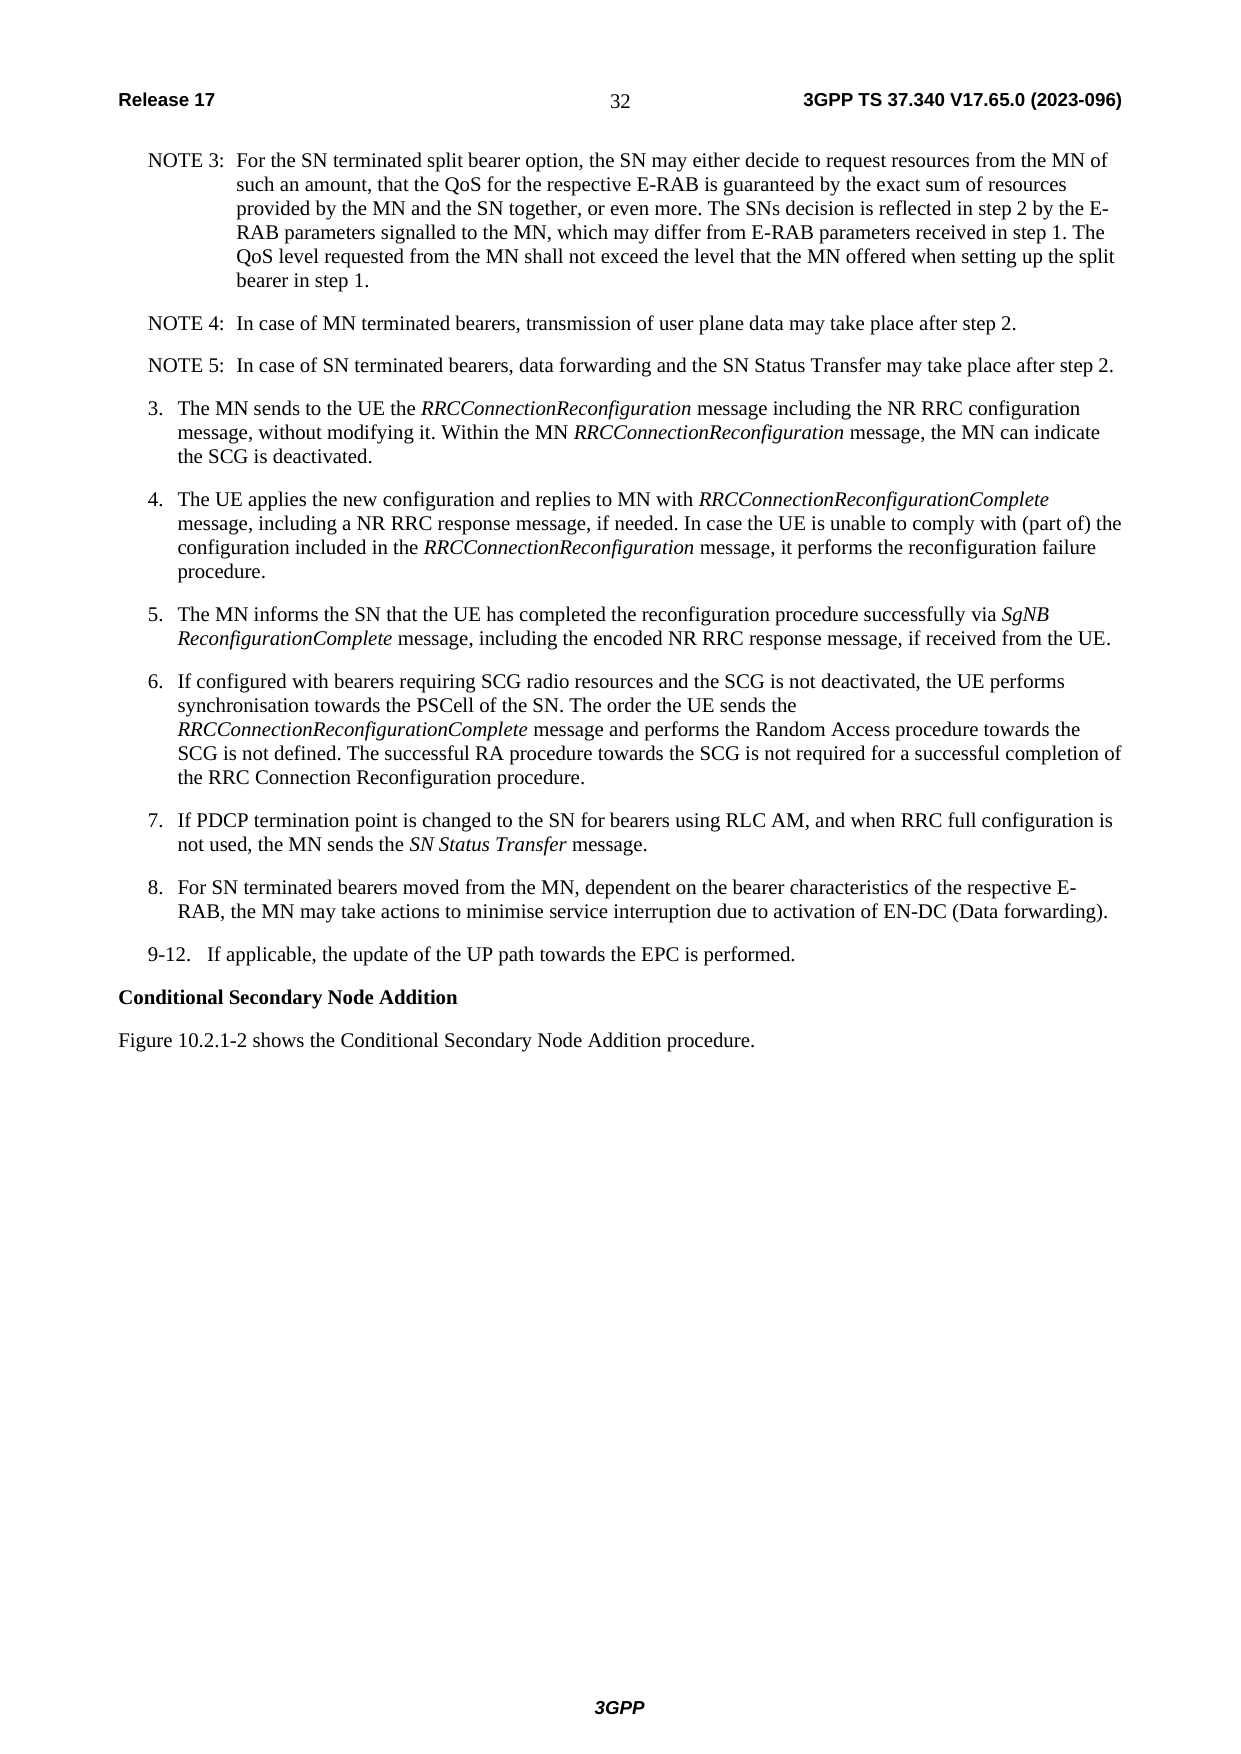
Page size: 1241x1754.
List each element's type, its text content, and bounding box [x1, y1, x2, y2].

text 5. The MN informs the SN that the UE has completed the reconfiguration procedure successfully via SgNB ReconfigurationComplete message, including the encoded NR RRC response message, if received from the UE. [148, 602, 1122, 650]
text 7. If PDCP termination point is changed to the SN for bearers using RLC AM, and when RRC full configuration is not used, the MN sends the SN Status Transfer message. [148, 808, 1122, 856]
text NOTE 5: In case of SN terminated bearers, data forwarding and the SN Status Transfer may take place after step 2. [148, 353, 1122, 377]
text 4. The UE applies the new configuration and replies to MN with RRCConnectionReconfigurationComplete message, including a NR RRC response message, if needed. In case the UE is unable to comply with (part of) the configuration included in the RRCConnectionReconfiguration message, it performs the reconfiguration failure procedure. [148, 487, 1122, 583]
text 8. For SN terminated bearers moved from the MN, dependent on the bearer characteristics of the respective E-RAB, the MN may take actions to minimise service interruption due to activation of EN-DC (Data forwarding). [148, 875, 1122, 923]
text Figure 10.2.1-2 shows the Conditional Secondary Node Addition procedure. [118, 1027, 1122, 1052]
text NOTE 4: In case of MN terminated bearers, transmission of user plane data may take place after step 2. [148, 311, 1122, 335]
text 3. The MN sends to the UE the RRCConnectionReconfiguration message including the NR RRC configuration message, without modifying it. Within the MN RRCConnectionReconfiguration message, the MN can indicate the SCG is deactivated. [148, 396, 1122, 468]
text Conditional Secondary Node Addition [118, 985, 1122, 1009]
text NOTE 3: For the SN terminated split bearer option, the SN may either decide to request resources from the MN of such an amount, that the QoS for the respective E-RAB is guaranteed by the exact sum of resources provided by the MN and the SN together, or even more. The SNs decision is reflected in step 2 by the E-RAB parameters signalled to the MN, which may differ from E-RAB parameters received in step 1. The QoS level requested from the MN shall not exceed the level that the MN offered when setting up the split bearer in step 1. [148, 147, 1122, 292]
text 9-12. If applicable, the update of the UP path towards the EPC is performed. [148, 942, 1122, 966]
text 6. If configured with bearers requiring SCG radio resources and the SCG is not deactivated, the UE performs synchronisation towards the PSCell of the SN. The order the UE sends the RRCConnectionReconfigurationComplete message and performs the Random Access procedure towards the SCG is not defined. The successful RA procedure towards the SCG is not required for a successful completion of the RRC Connection Reconfiguration procedure. [148, 669, 1122, 789]
